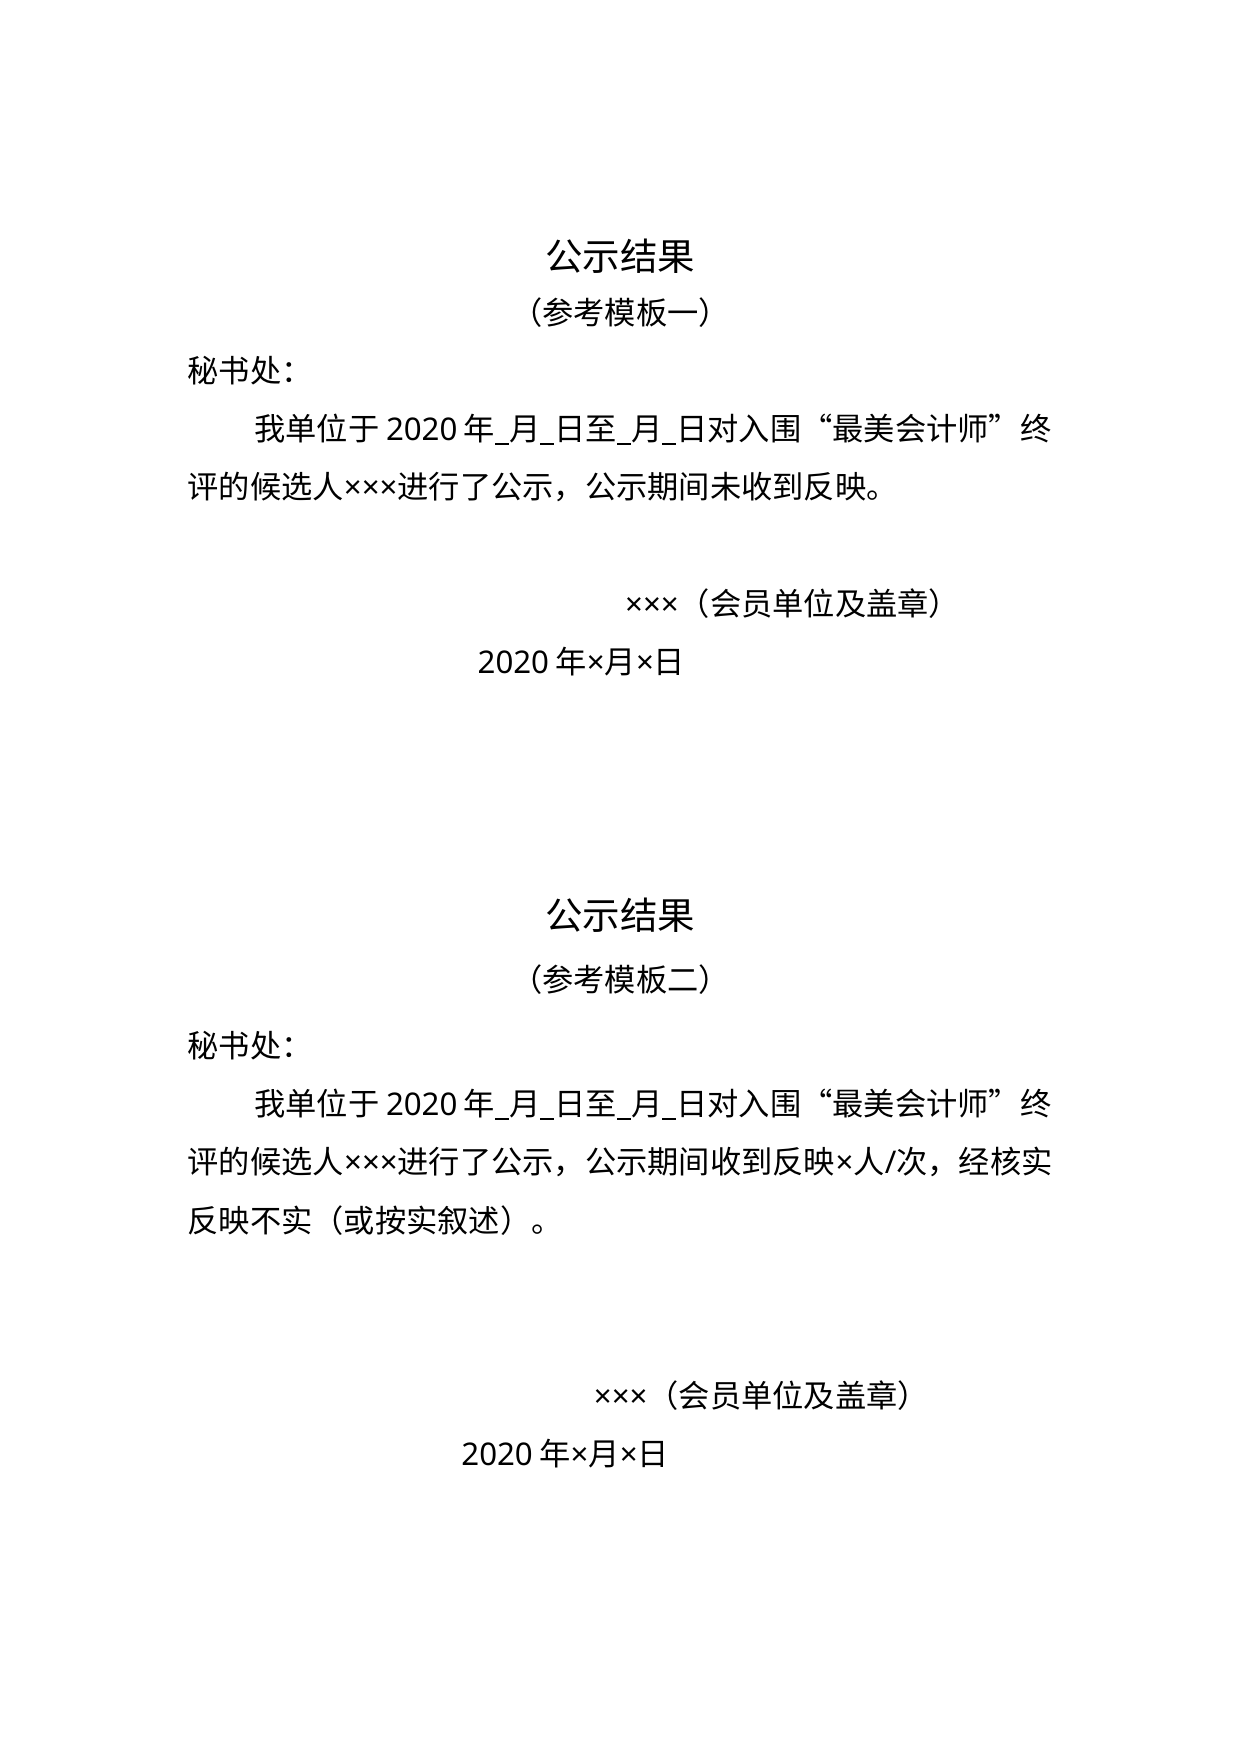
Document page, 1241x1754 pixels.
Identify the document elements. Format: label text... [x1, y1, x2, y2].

text 我单位于2020年 月 日至 月 日对入围“最美会计师”终评的候选人×××进行了公示，公示期间收到反映×人/次，经核实反映不实（或按实叙述）。 [187, 1069, 1053, 1244]
text 2020年×月×日 [187, 627, 1053, 685]
text 秘书处： [187, 335, 1053, 394]
text ×××（会员单位及盖章） [187, 1360, 1053, 1419]
text ×××（会员单位及盖章） [187, 569, 1053, 627]
text （参考模板一） [187, 281, 1053, 335]
text 公示结果 [187, 227, 1053, 281]
text 2020年×月×日 [187, 1419, 1053, 1477]
text 公示结果 [187, 880, 1053, 945]
text 我单位于2020年 月 日至 月 日对入围“最美会计师”终评的候选人×××进行了公示，公示期间未收到反映。 [187, 394, 1053, 510]
text 秘书处： [187, 1010, 1053, 1069]
text （参考模板二） [187, 945, 1053, 1010]
